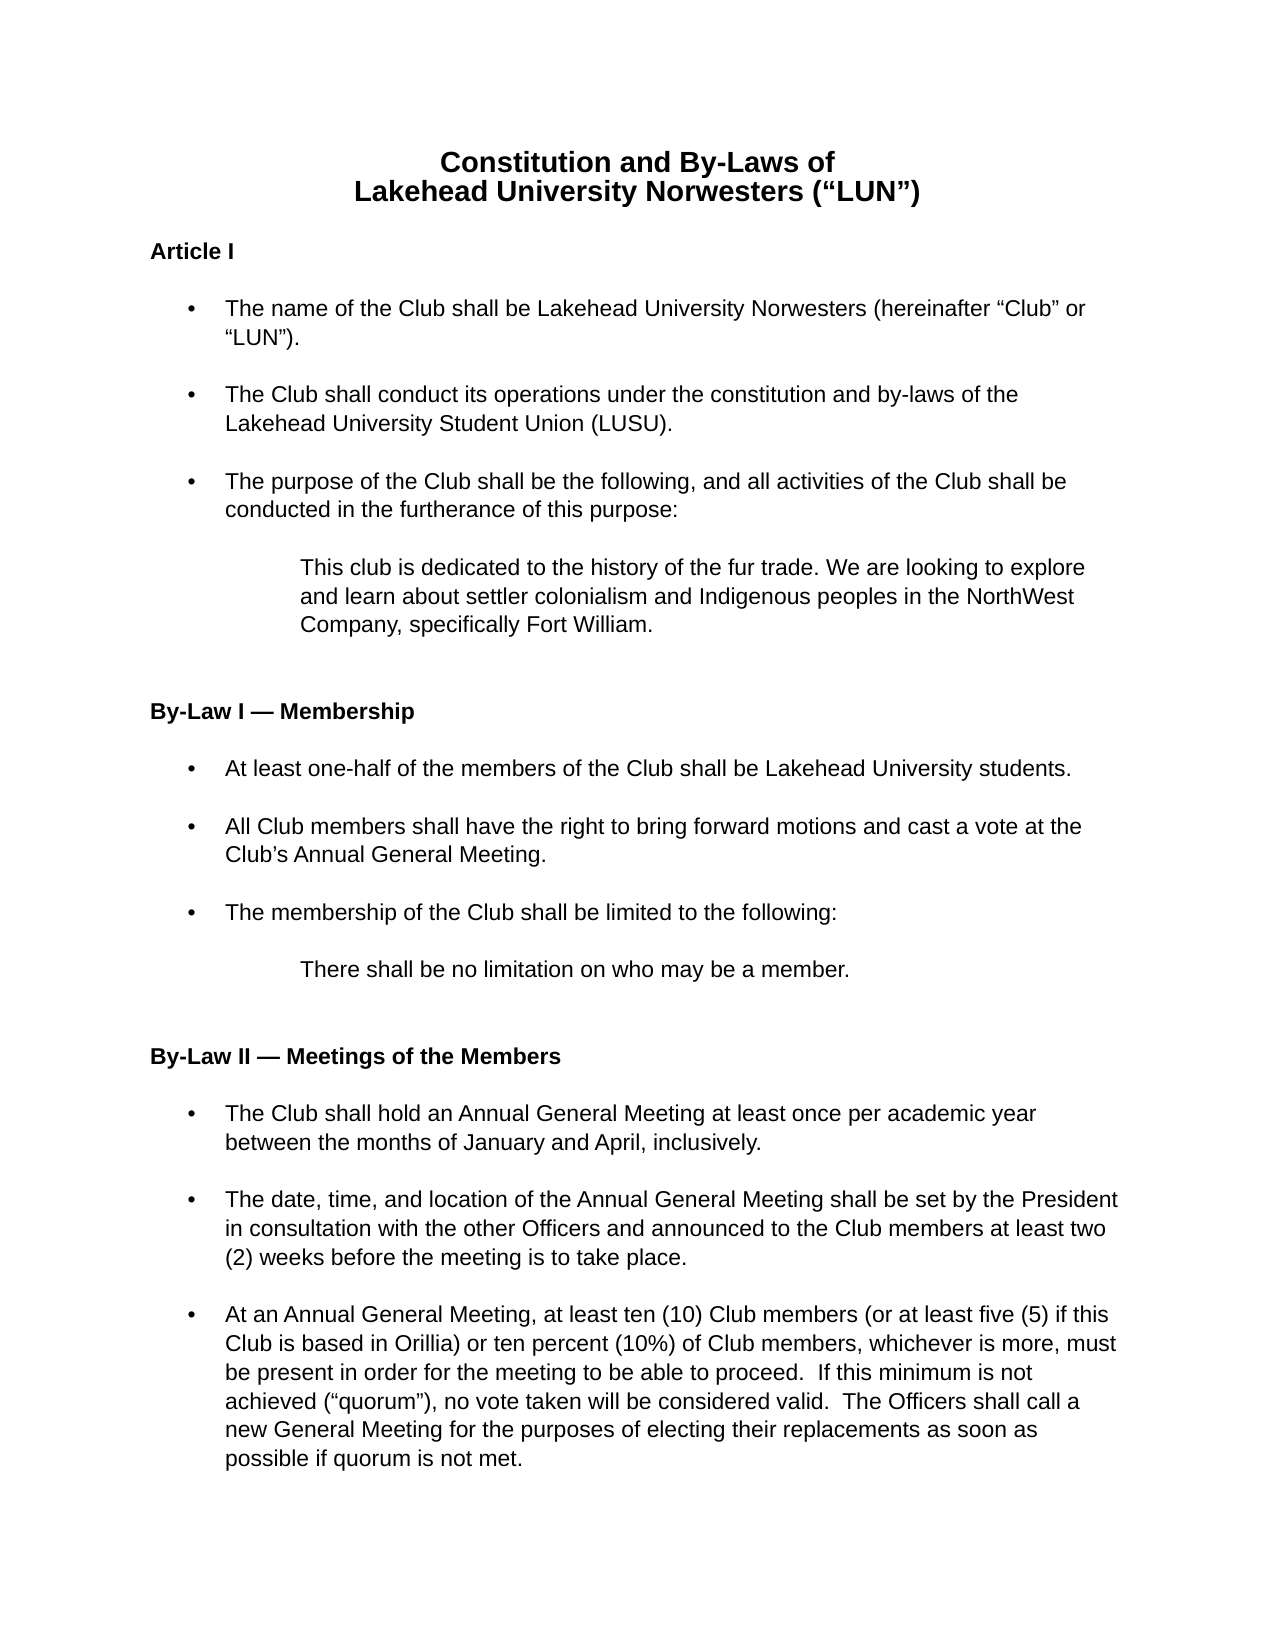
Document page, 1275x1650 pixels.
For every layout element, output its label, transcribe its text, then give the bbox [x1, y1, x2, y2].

text By-Law I — Membership [150, 696, 1125, 725]
text There shall be no limitation on who may be a member. [300, 955, 1125, 984]
list The date, time, and location of the Annual General Meeting shall be set by the President in consultation with the other Officers and announced to the Club members at least two (2) weeks before the meeting is to take place. [187, 1185, 1125, 1300]
list The Club shall conduct its operations under the constitution and by-laws of the Lakehead University Student Union (LUSU). [187, 380, 1125, 466]
text This club is dedicated to the history of the fur trade. We are looking to explore and learn about settler colonialism and Indigenous peoples in the NorthWest Company, specifically Fort William. [300, 552, 1125, 639]
list The Club shall hold an Annual General Meeting at least once per academic year between the months of January and April, inclusively. [187, 1099, 1125, 1185]
text Lakehead University Norwesters (“LUN”) [150, 179, 1125, 207]
text By-Law II — Meetings of the Members [150, 1041, 1125, 1070]
list The membership of the Club shall be limited to the following: [187, 897, 1125, 926]
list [187, 1300, 1125, 1472]
list At least one-half of the members of the Club shall be Lakehead University students. [187, 754, 1125, 811]
list The purpose of the Club shall be the following, and all activities of the Club shall be conducted in the furtherance of this purpose: [187, 466, 1125, 524]
text Constitution and By-Laws of [150, 150, 1125, 179]
text Article I [150, 236, 1125, 265]
list The name of the Club shall be Lakehead University Norwesters (hereinafter “Club” or “LUN”). [187, 294, 1125, 380]
list All Club members shall have the right to bring forward motions and cast a vote at the Club’s Annual General Meeting. [187, 811, 1125, 897]
